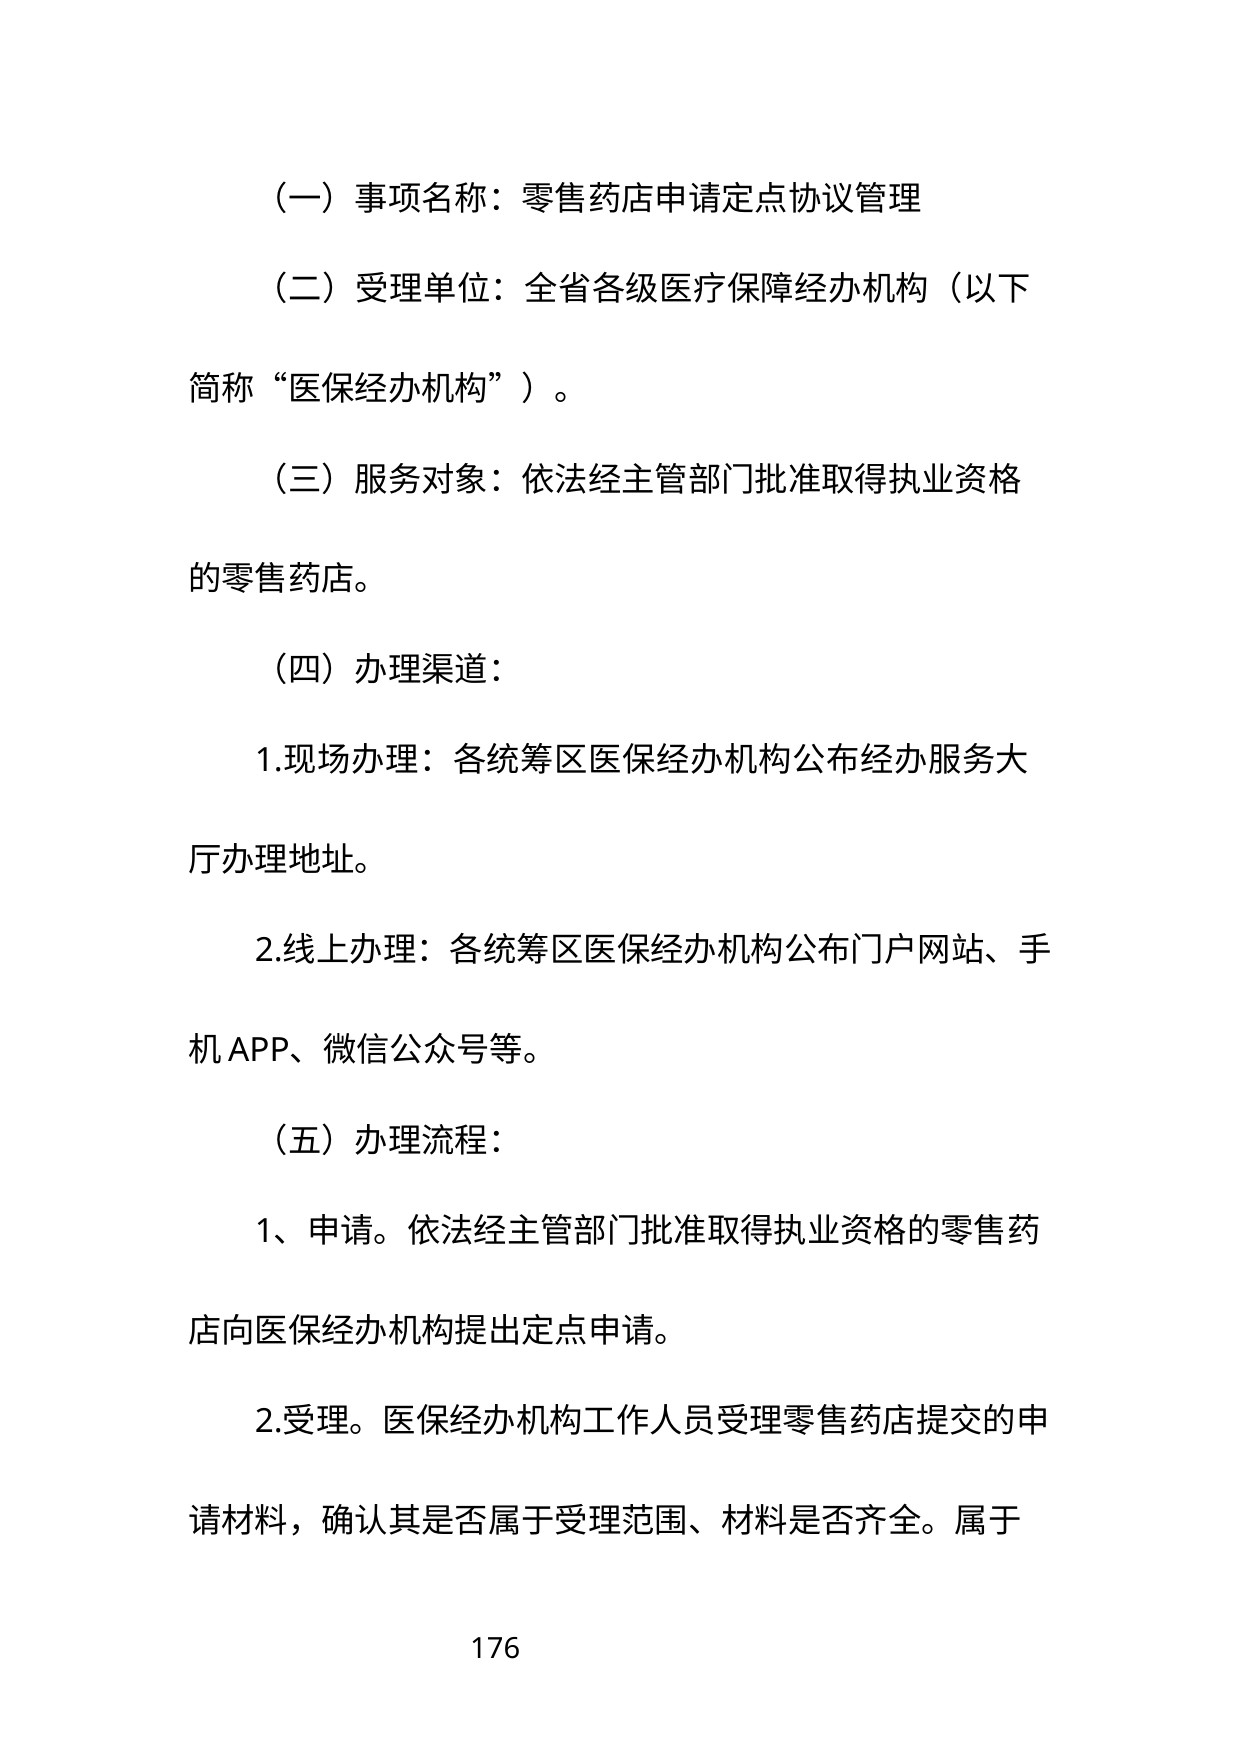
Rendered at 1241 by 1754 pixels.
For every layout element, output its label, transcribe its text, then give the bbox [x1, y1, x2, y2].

text （三）服务对象：依法经主管部门批准取得执业资格的零售药店。 [188, 443, 1052, 609]
text （二）受理单位：全省各级医疗保障经办机构（以下简称“医保经办机构”）。 [188, 253, 1031, 419]
text （五）办理流程： [188, 1104, 1052, 1171]
text （四）办理渠道： [188, 633, 1052, 700]
text （一）事项名称：零售药店申请定点协议管理 [188, 162, 1052, 229]
text 1、申请。依法经主管部门批准取得执业资格的零售药店向医保经办机构提出定点申请。 [188, 1195, 1052, 1361]
text 1.现场办理：各统筹区医保经办机构公布经办服务大厅办理地址。 [188, 724, 1031, 890]
text 2.线上办理：各统筹区医保经办机构公布门户网站、手机APP、微信公众号等。 [188, 914, 1052, 1080]
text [188, 1385, 1052, 1551]
